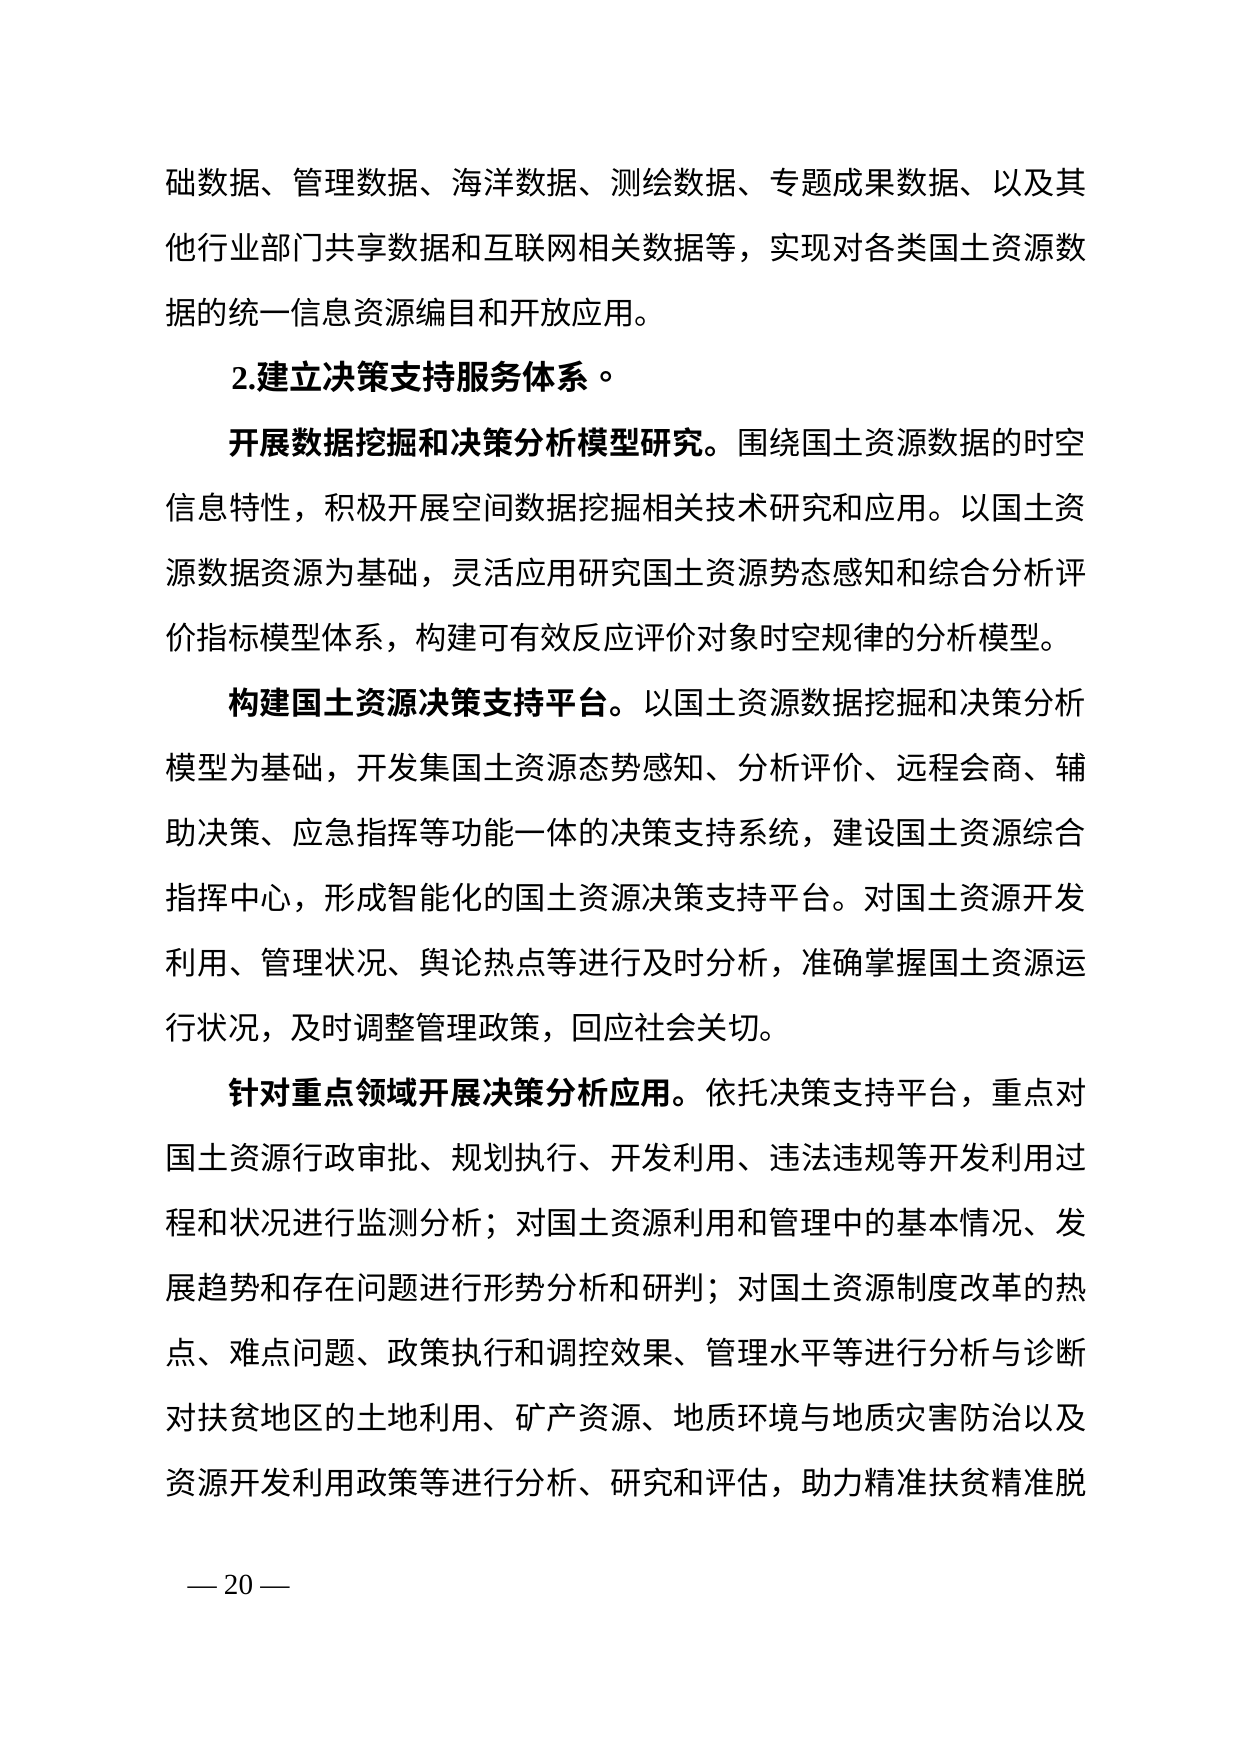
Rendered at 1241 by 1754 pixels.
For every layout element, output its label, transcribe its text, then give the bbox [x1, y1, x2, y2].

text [165, 149, 1087, 344]
text 构建国土资源决策支持平台。以国土资源数据挖掘和决策分析模型为基础，开发集国土资源态势感知、分析评价、远程会商、辅助决策、应急指挥等功能一体的决策支持系统，建设国土资源综合指挥中心，形成智能化的国土资源决策支持平台。对国土资源开发利用、管理状况、舆论热点等进行及时分析，准确掌握国土资源运行状况，及时调整管理政策，回应社会关切。 [165, 669, 1087, 1059]
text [165, 1059, 1087, 1514]
text 开展数据挖掘和决策分析模型研究。围绕国土资源数据的时空信息特性，积极开展空间数据挖掘相关技术研究和应用。以国土资源数据资源为基础，灵活应用研究国土资源势态感知和综合分析评价指标模型体系，构建可有效反应评价对象时空规律的分析模型。 [165, 409, 1087, 669]
subtitle 2.建立决策支持服务体系。 [165, 344, 1087, 409]
